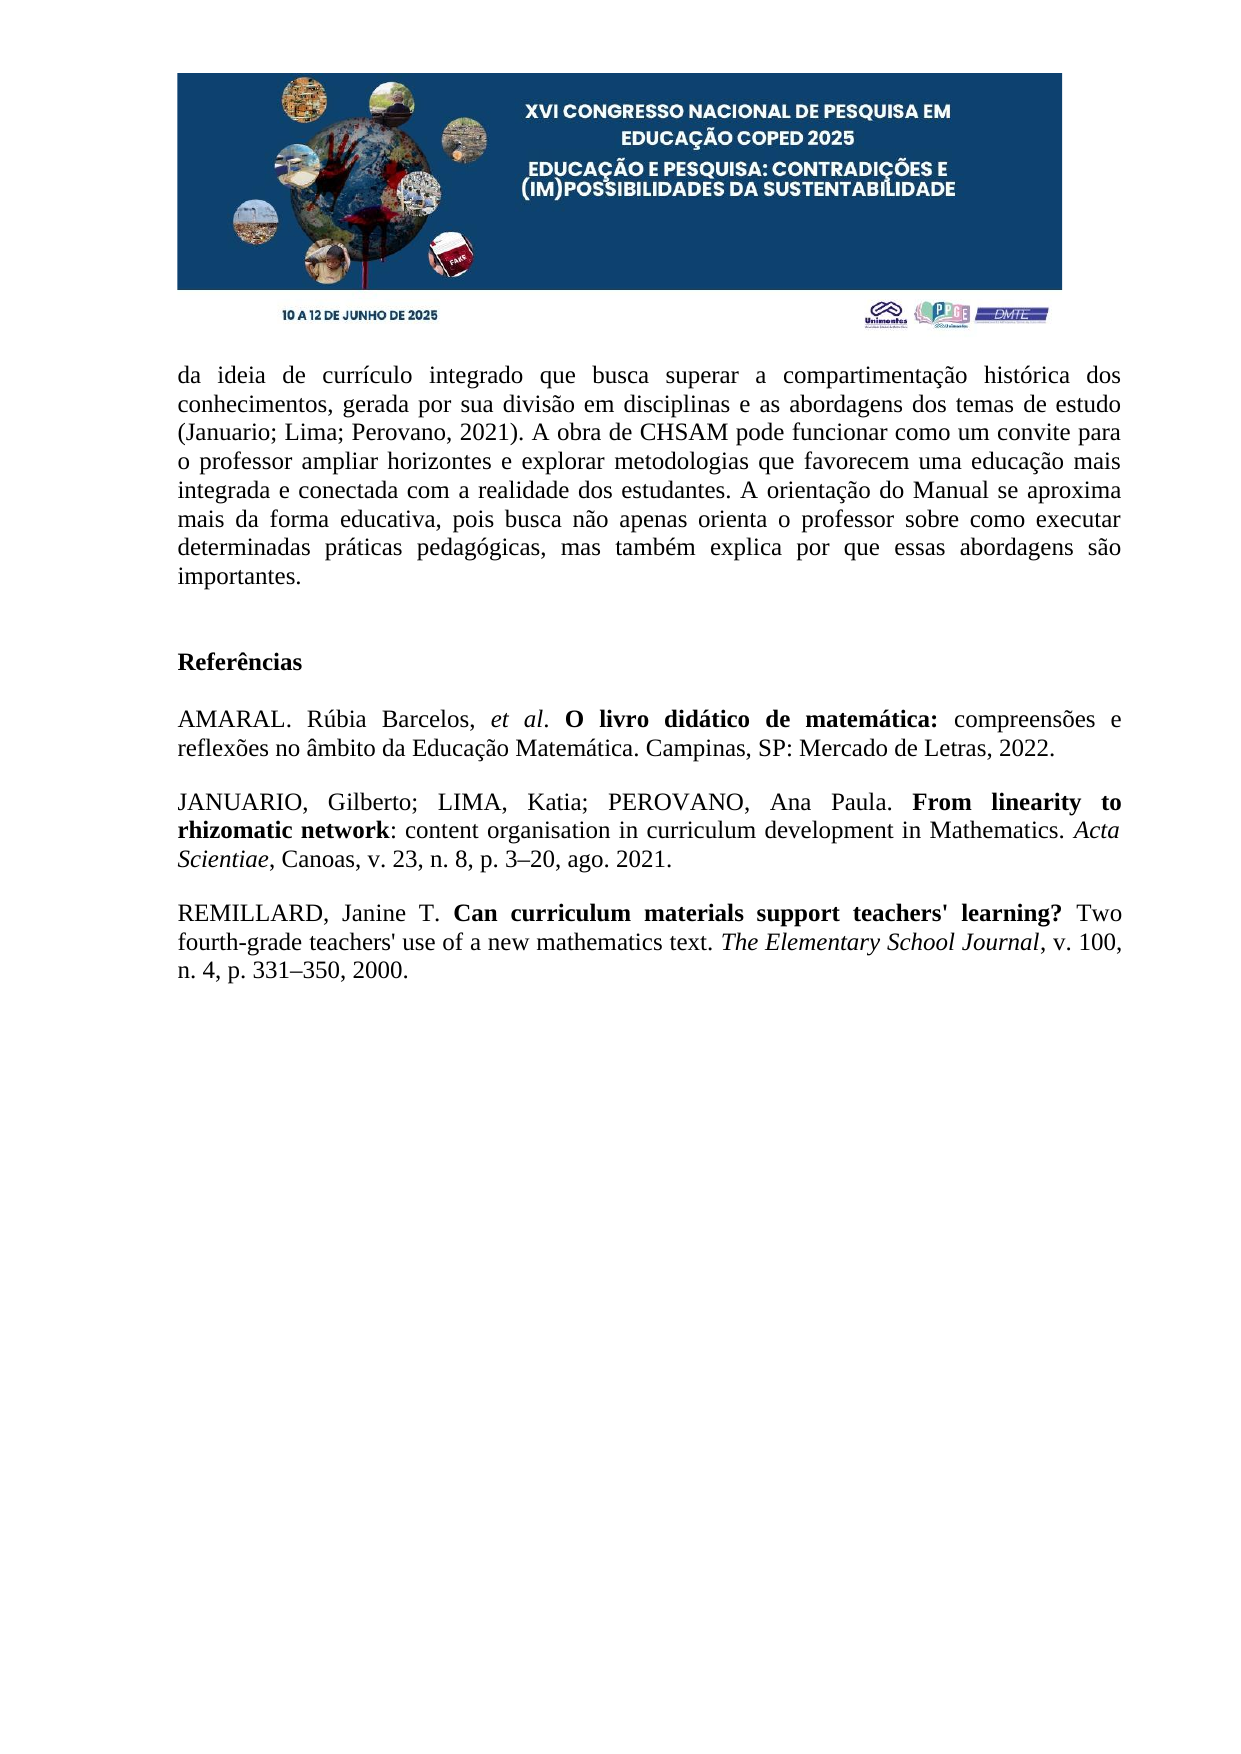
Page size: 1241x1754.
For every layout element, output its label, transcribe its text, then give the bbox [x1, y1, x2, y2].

picture [177, 73, 1063, 342]
text AMARAL. Rúbia Barcelos, et al. O livro didático de matemática: compreensões e reflexões no âmbito da Educação Matemática. Campinas, SP: Mercado de Letras, 2022. [177, 704, 1122, 762]
text REMILLARD, Janine T. Can curriculum materials support teachers' learning? Two fourth-grade teachers' use of a new mathematics text. The Elementary School Journal, v. 100, n. 4, p. 331–350, 2000. [177, 898, 1122, 984]
text JANUARIO, Gilberto; LIMA, Katia; PEROVANO, Ana Paula. From linearity to rhizomatic network: content organisation in curriculum development in Mathematics. Acta Scientiae, Canoas, v. 23, n. 8, p. 3–20, ago. 2021. [177, 787, 1122, 873]
text Referências [177, 647, 1122, 675]
